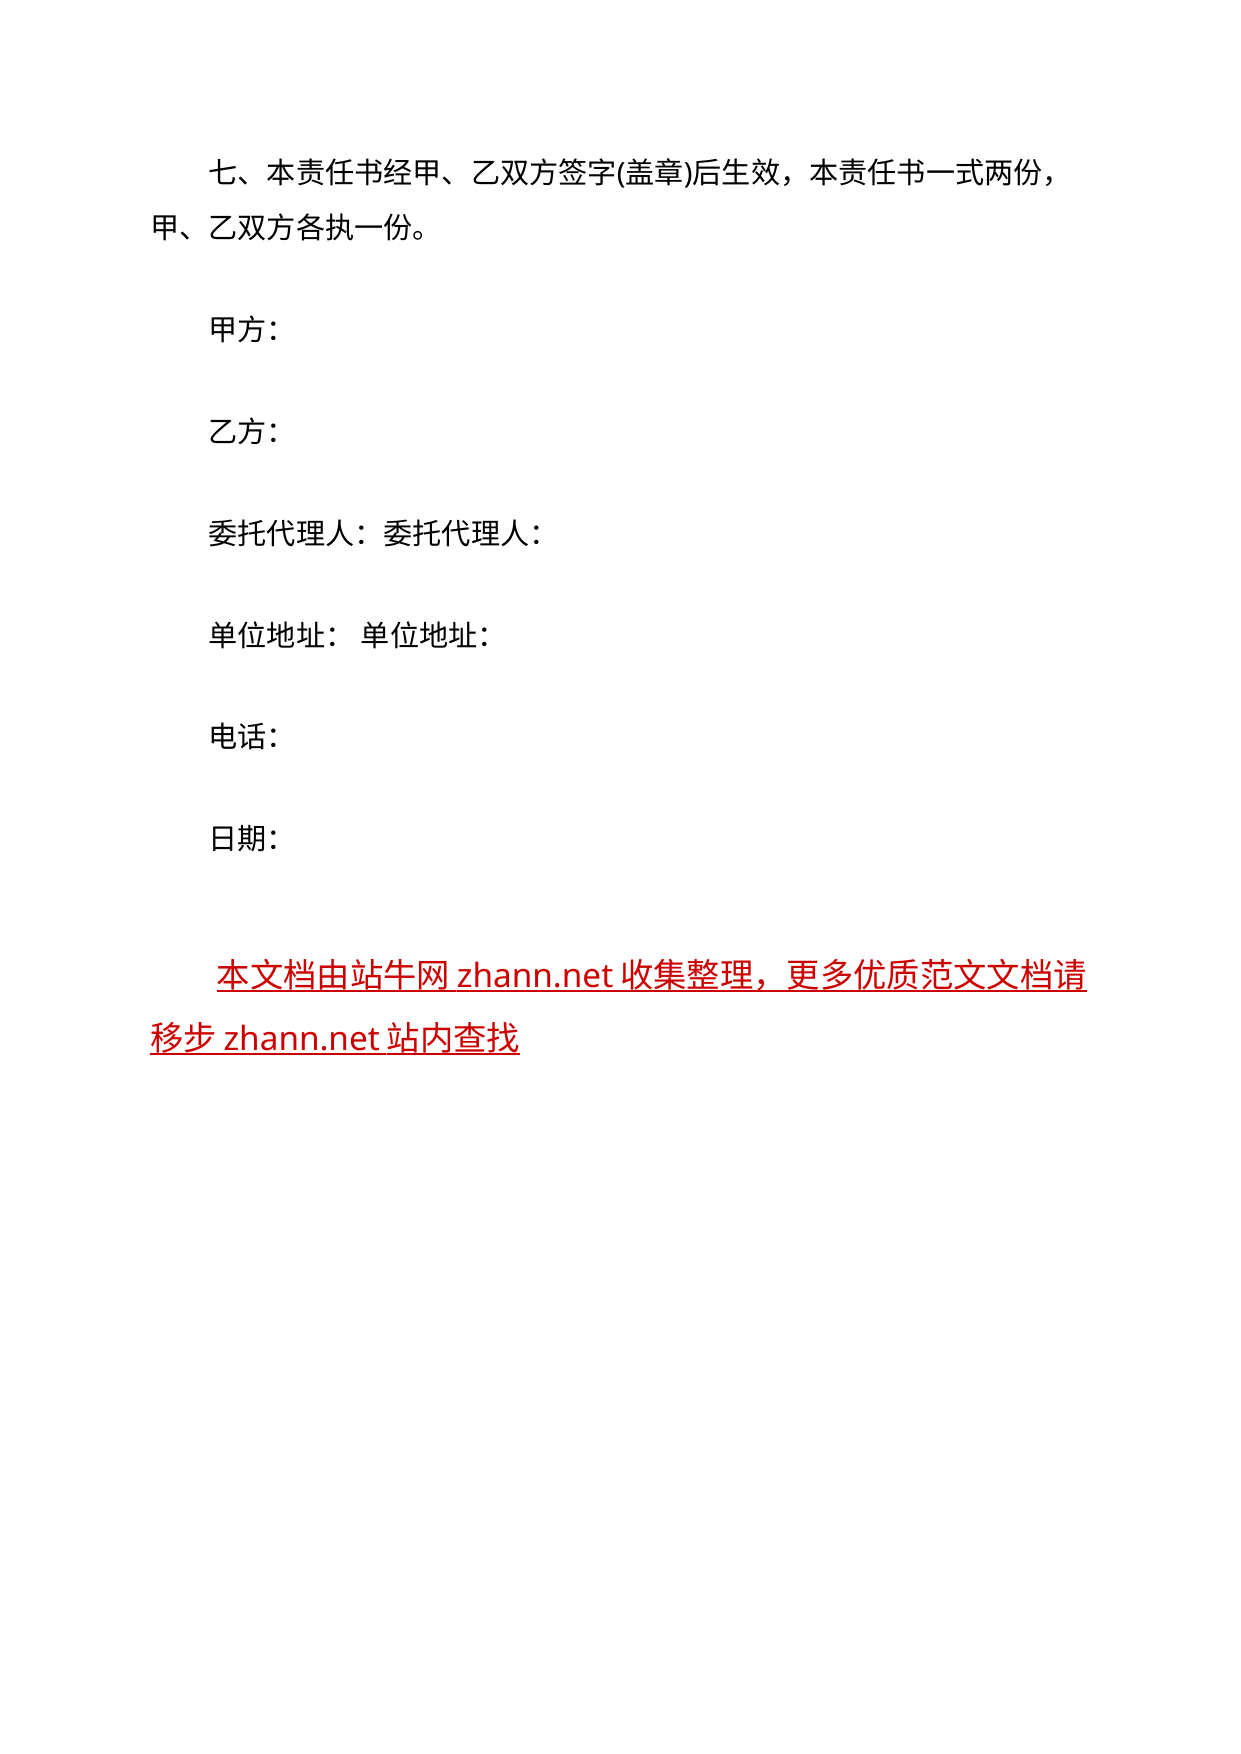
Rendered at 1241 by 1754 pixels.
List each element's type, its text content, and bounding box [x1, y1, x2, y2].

text 单位地址： 单位地址： [150, 612, 1090, 654]
text 乙方： [150, 408, 1090, 451]
text 日期： [150, 816, 1090, 858]
text 委托代理人：委托代理人： [150, 510, 1090, 553]
text 七、本责任书经甲、乙双方签字(盖章)后生效，本责任书一式两份，甲、乙双方各执一份。 [150, 150, 1090, 247]
text 甲方： [150, 307, 1090, 349]
text 本文档由站牛网zhann.net收集整理，更多优质范文文档请移步zhann.net站内查找 [150, 949, 1090, 1060]
text 电话： [150, 714, 1090, 756]
